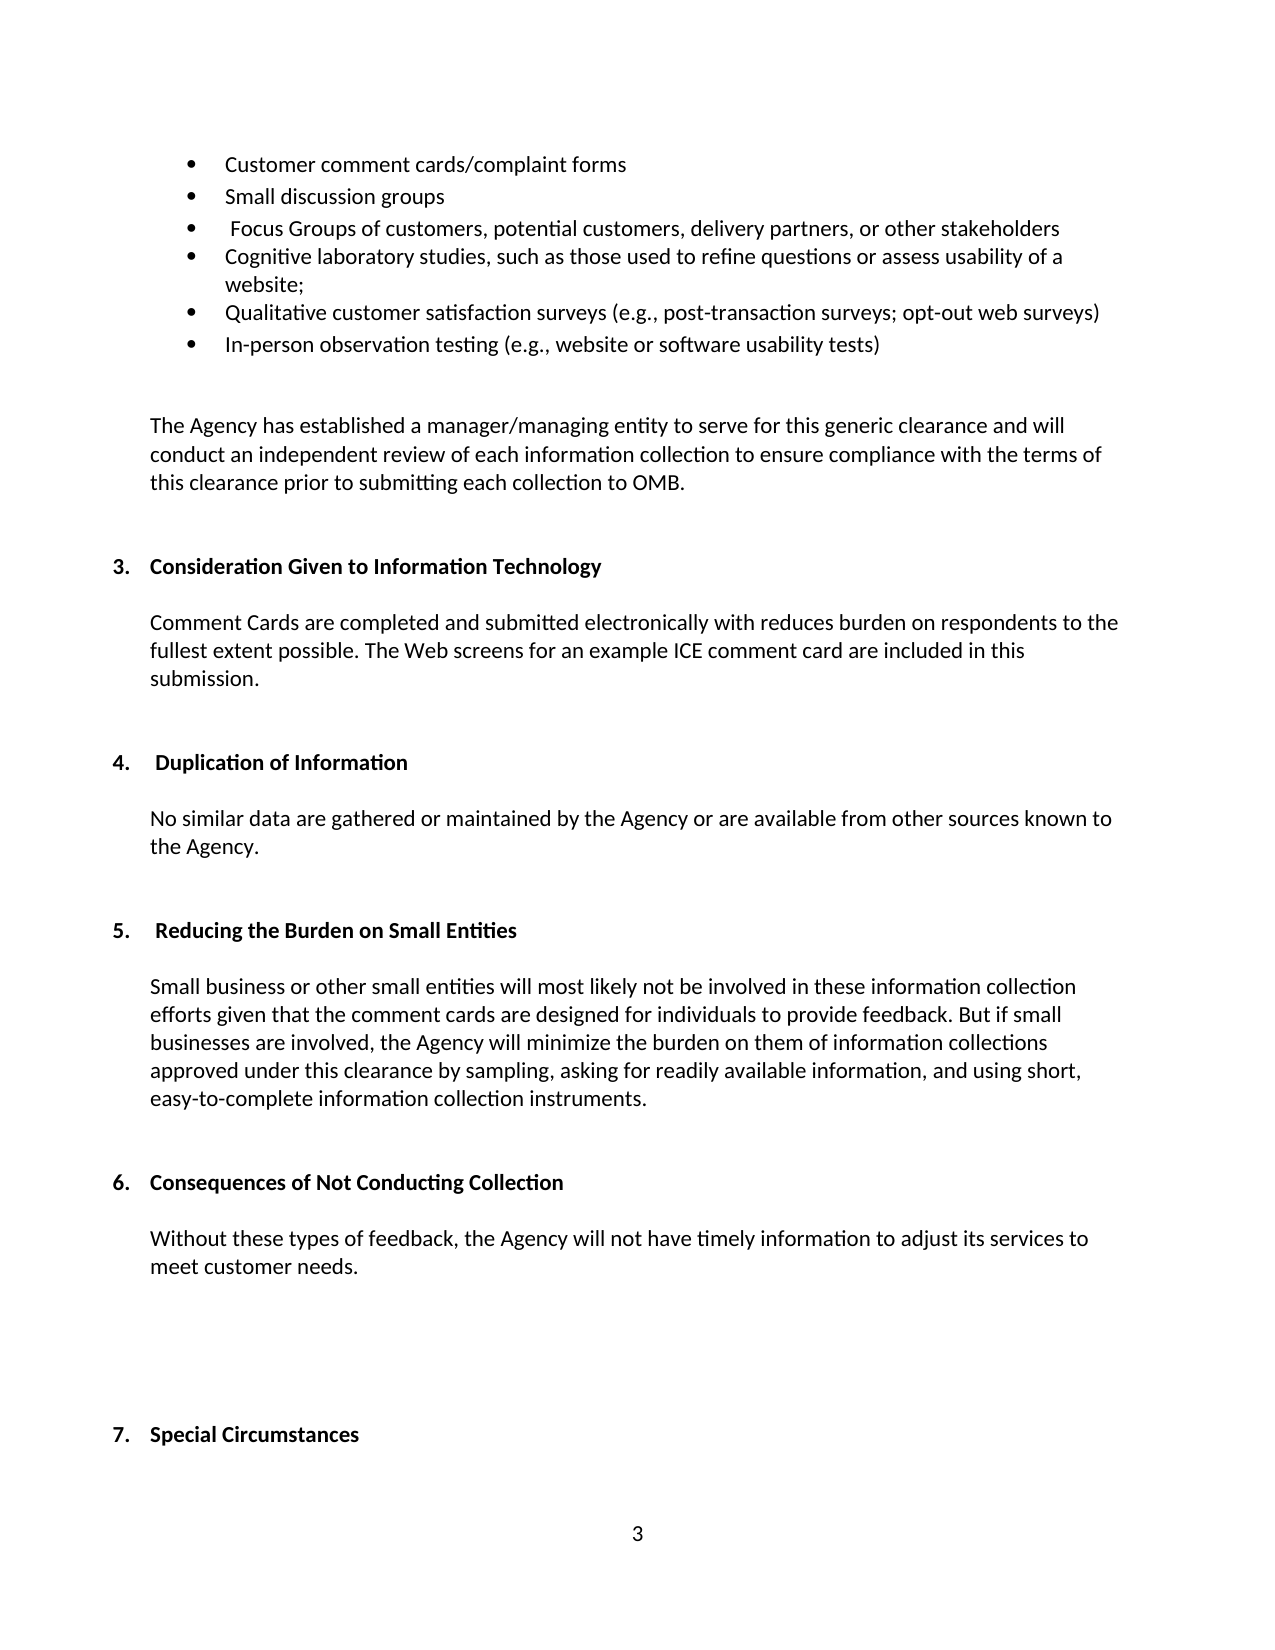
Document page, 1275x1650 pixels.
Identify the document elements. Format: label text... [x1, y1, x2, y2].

list Duplication of Information [112, 748, 1125, 776]
text Comment Cards are completed and submitted electronically with reduces burden on respondents to the fullest extent possible. The Web screens for an example ICE comment card are included in this submission. [150, 608, 1125, 692]
list Cognitive laboratory studies, such as those used to refine questions or assess usability of a website; [187, 242, 1125, 298]
list Small discussion groups [187, 182, 1125, 210]
list Consideration Given to Information Technology [112, 552, 1125, 580]
list Reducing the Burden on Small Entities [112, 916, 1125, 944]
list Consequences of Not Conducting Collection [112, 1168, 1125, 1196]
list Customer comment cards/complaint forms [187, 150, 1125, 178]
text Without these types of feedback, the Agency will not have timely information to adjust its services to meet customer needs. [150, 1224, 1125, 1280]
text The Agency has established a manager/managing entity to serve for this generic clearance and will conduct an independent review of each information collection to ensure compliance with the terms of this clearance prior to submitting each collection to OMB. [150, 412, 1125, 496]
list Special Circumstances [112, 1420, 1125, 1448]
list Focus Groups of customers, potential customers, delivery partners, or other stakeholders [187, 214, 1125, 242]
text No similar data are gathered or maintained by the Agency or are available from other sources known to the Agency. [150, 804, 1125, 860]
list Qualitative customer satisfaction surveys (e.g., post-transaction surveys; opt-out web surveys) [187, 298, 1125, 326]
list In-person observation testing (e.g., website or software usability tests) [187, 331, 1125, 359]
text Small business or other small entities will most likely not be involved in these information collection efforts given that the comment cards are designed for individuals to provide feedback. But if small businesses are involved, the Agency will minimize the burden on them of information collections approved under this clearance by sampling, asking for readily available information, and using short, easy-to-complete information collection instruments. [150, 972, 1125, 1112]
